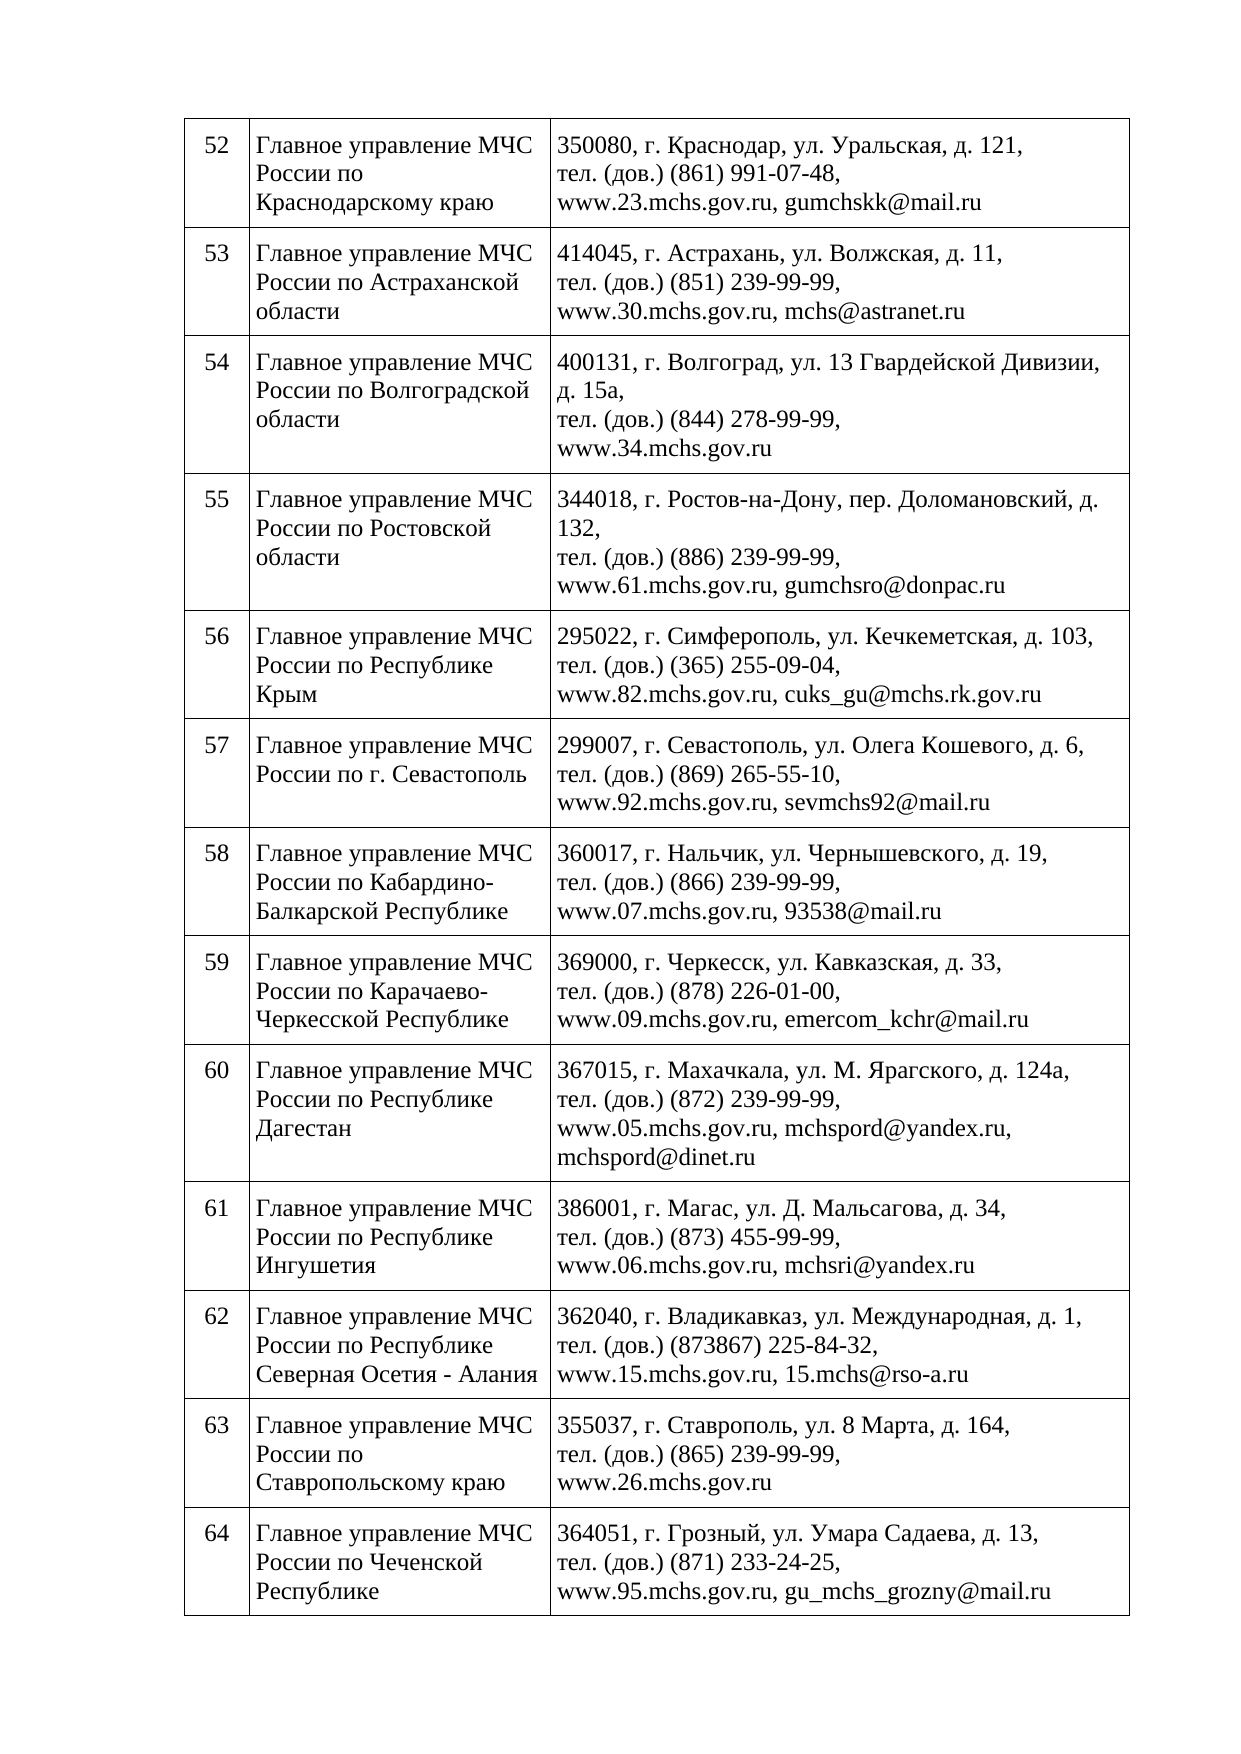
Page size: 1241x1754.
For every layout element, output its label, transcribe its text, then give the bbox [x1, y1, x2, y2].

table_cell Главное управление МЧС России по Республике Северная Осетия - Алания [250, 1291, 550, 1398]
table_cell 55 [185, 474, 249, 610]
table_cell 400131, г. Волгоград, ул. 13 Гвардейской Дивизии, д. 15а, тел. (дов.) (844) 278-99-99, www.34.mchs.gov.ru [551, 336, 1129, 472]
table_cell 364051, г. Грозный, ул. Умара Садаева, д. 13, тел. (дов.) (871) 233-24-25, www.95.mchs.gov.ru, gu_mchs_grozny@mail.ru [551, 1508, 1129, 1615]
table_cell Главное управление МЧС России по Республике Ингушетия [250, 1182, 550, 1290]
table_cell 344018, г. Ростов-на-Дону, пер. Доломановский, д. 132, тел. (дов.) (886) 239-99-99, www.61.mchs.gov.ru, gumchsro@donpac.ru [551, 474, 1129, 610]
table_cell Главное управление МЧС России по Астраханской области [250, 228, 550, 335]
table_cell Главное управление МЧС России по Ставропольскому краю [250, 1399, 550, 1507]
table_cell Главное управление МЧС России по Ростовской области [250, 474, 550, 610]
table_cell 53 [185, 228, 249, 335]
table_cell 350080, г. Краснодар, ул. Уральская, д. 121, тел. (дов.) (861) 991-07-48, www.23.mchs.gov.ru, gumchskk@mail.ru [551, 119, 1129, 227]
table_cell 60 [185, 1045, 249, 1181]
table_cell Главное управление МЧС России по г. Севастополь [250, 719, 550, 827]
table_cell 58 [185, 828, 249, 935]
table_cell 52 [185, 119, 249, 227]
table_cell Главное управление МЧС России по Чеченской Республике [250, 1508, 550, 1615]
table_cell 54 [185, 336, 249, 472]
table_cell Главное управление МЧС России по Республике Крым [250, 611, 550, 718]
table_cell 61 [185, 1182, 249, 1290]
table_cell Главное управление МЧС России по Краснодарскому краю [250, 119, 550, 227]
table_cell 64 [185, 1508, 249, 1615]
table_cell 360017, г. Нальчик, ул. Чернышевского, д. 19, тел. (дов.) (866) 239-99-99, www.07.mchs.gov.ru, 93538@mail.ru [551, 828, 1129, 935]
table_cell 63 [185, 1399, 249, 1507]
table_cell 62 [185, 1291, 249, 1398]
table_cell Главное управление МЧС России по Республике Дагестан [250, 1045, 550, 1181]
table_cell 367015, г. Махачкала, ул. М. Ярагского, д. 124а, тел. (дов.) (872) 239-99-99, www.05.mchs.gov.ru, mchspord@yandex.ru, mchspord@dinet.ru [551, 1045, 1129, 1181]
table_cell 295022, г. Симферополь, ул. Кечкеметская, д. 103, тел. (дов.) (365) 255-09-04, www.82.mchs.gov.ru, cuks_gu@mchs.rk.gov.ru [551, 611, 1129, 718]
table_cell 369000, г. Черкесск, ул. Кавказская, д. 33, тел. (дов.) (878) 226-01-00, www.09.mchs.gov.ru, emercom_kchr@mail.ru [551, 936, 1129, 1044]
table_cell 414045, г. Астрахань, ул. Волжская, д. 11, тел. (дов.) (851) 239-99-99, www.30.mchs.gov.ru, mchs@astranet.ru [551, 228, 1129, 335]
table_cell Главное управление МЧС России по Карачаево-Черкесской Республике [250, 936, 550, 1044]
table_cell Главное управление МЧС России по Волгоградской области [250, 336, 550, 472]
table_cell Главное управление МЧС России по Кабардино-Балкарской Республике [250, 828, 550, 935]
table_cell 59 [185, 936, 249, 1044]
table_cell 56 [185, 611, 249, 718]
table_cell 386001, г. Магас, ул. Д. Мальсагова, д. 34, тел. (дов.) (873) 455-99-99, www.06.mchs.gov.ru, mchsri@yandex.ru [551, 1182, 1129, 1290]
table_cell 57 [185, 719, 249, 827]
table_cell 362040, г. Владикавказ, ул. Международная, д. 1, тел. (дов.) (873867) 225-84-32, www.15.mchs.gov.ru, 15.mchs@rso-a.ru [551, 1291, 1129, 1398]
table_cell 355037, г. Ставрополь, ул. 8 Марта, д. 164, тел. (дов.) (865) 239-99-99, www.26.mchs.gov.ru [551, 1399, 1129, 1507]
table_cell 299007, г. Севастополь, ул. Олега Кошевого, д. 6, тел. (дов.) (869) 265-55-10, www.92.mchs.gov.ru, sevmchs92@mail.ru [551, 719, 1129, 827]
